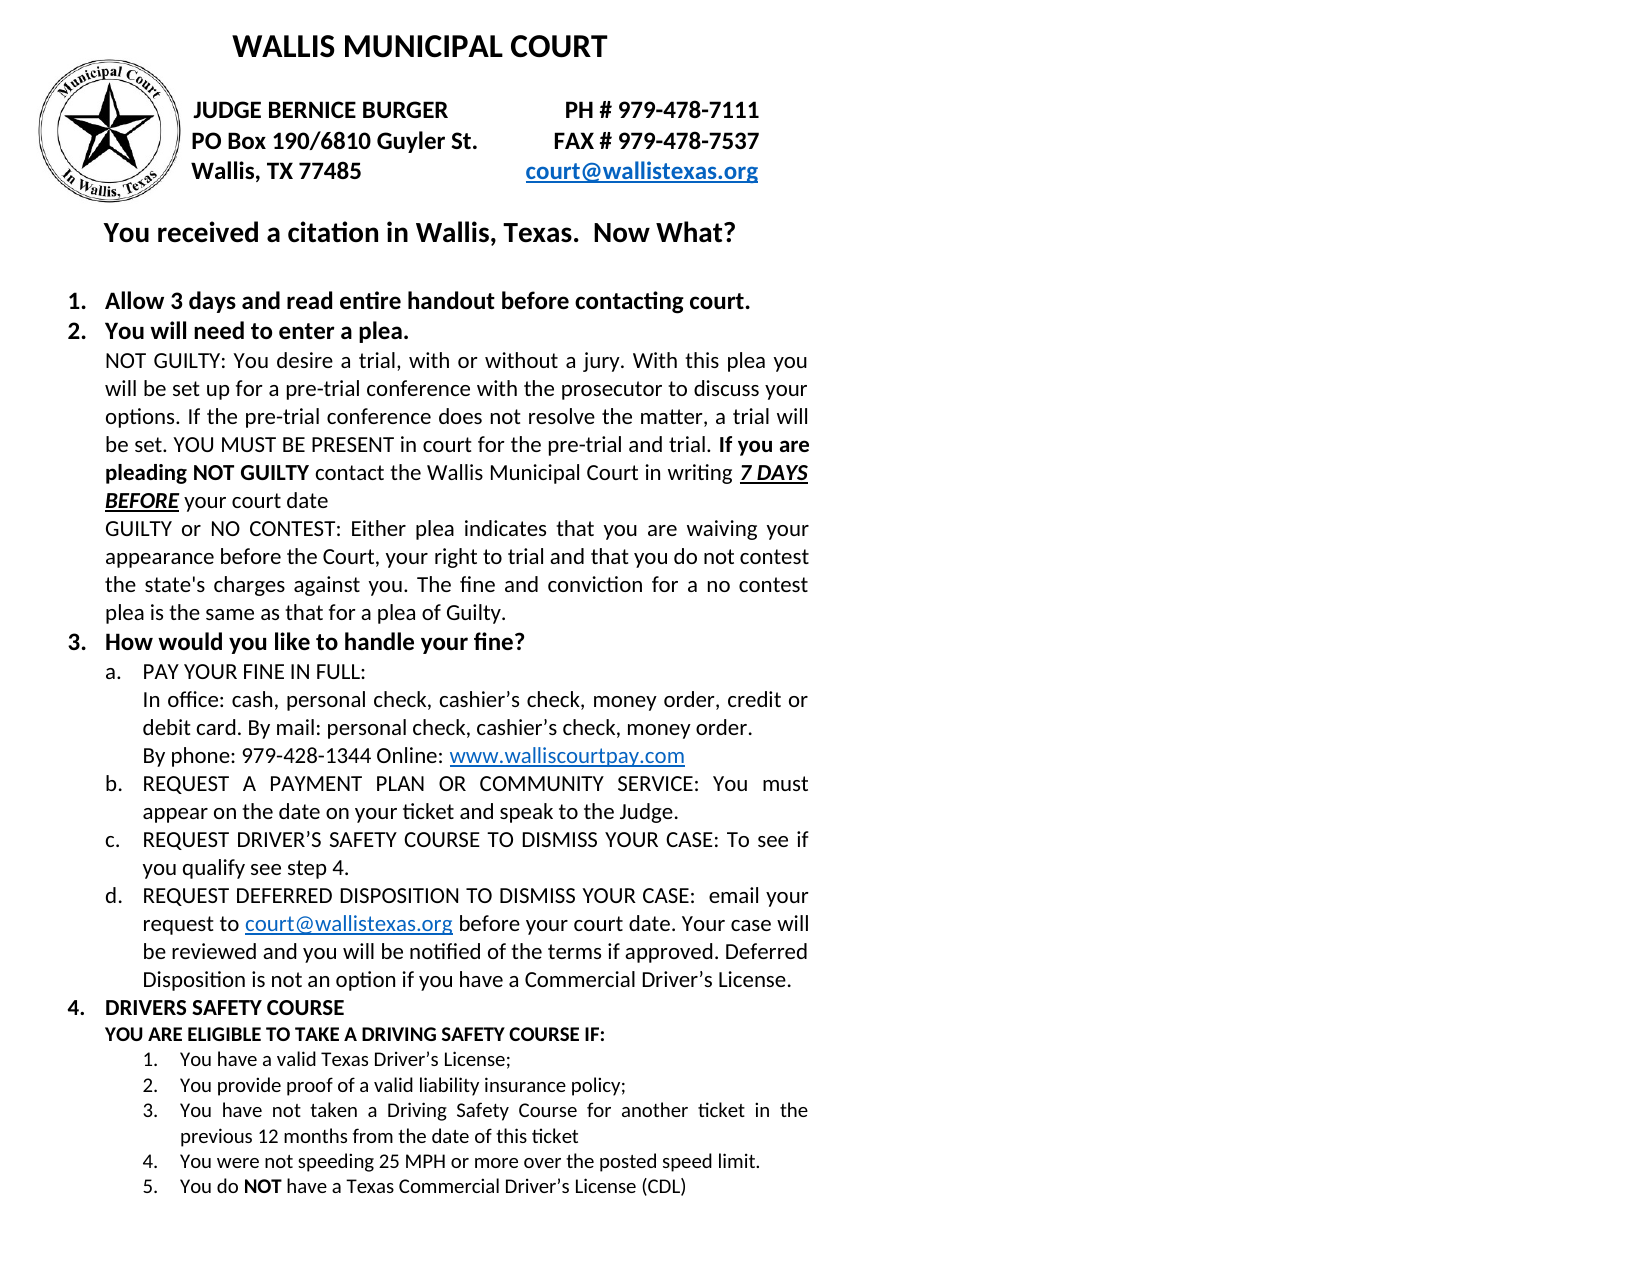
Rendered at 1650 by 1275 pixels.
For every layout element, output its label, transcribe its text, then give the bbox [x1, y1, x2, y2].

text Wallis, TX 77485 court@wallistexas.org [105, 155, 810, 186]
list REQUEST DEFERRED DISPOSITION TO DISMISS YOUR CASE: email your request to court@wallistexas.org before your court date. Your case will be reviewed and you will be notified of the terms if approved. Deferred Disposition is not an option if you have a Commercial Driver’s License. [105, 881, 810, 993]
text In office: cash, personal check, cashier’s check, money order, credit or debit card. By mail: personal check, cashier’s check, money order. [142, 685, 810, 741]
text YOU ARE ELIGIBLE TO TAKE A DRIVING SAFETY COURSE IF: [30, 1021, 810, 1047]
list Allow 3 days and read entire handout before contacting court. [67, 285, 810, 316]
list You have a valid Texas Driver’s License; [142, 1047, 810, 1072]
text By phone: 979-428-1344 Online: www.walliscourtpay.com [142, 741, 810, 769]
list You have not taken a Driving Safety Course for another ticket in the previous 12 months from the date of this ticket [142, 1097, 810, 1148]
text JUDGE BERNICE BURGER PH # 979-478-7111 [105, 94, 810, 125]
list You will need to enter a plea. [67, 316, 810, 346]
list You do NOT have a Texas Commercial Driver’s License (CDL) [142, 1174, 810, 1199]
list PAY YOUR FINE IN FULL: [105, 657, 810, 685]
picture [30, 66, 188, 210]
list REQUEST DRIVER’S SAFETY COURSE TO DISMISS YOUR CASE: To see if you qualify see step 4. [105, 825, 810, 881]
text You received a citation in Wallis, Texas. Now What? [30, 214, 810, 249]
list You were not speeding 25 MPH or more over the posted speed limit. [142, 1148, 810, 1174]
list DRIVERS SAFETY COURSE [67, 993, 810, 1021]
text WALLIS MUNICIPAL COURT [30, 26, 810, 66]
list How would you like to handle your fine? [67, 626, 810, 657]
text NOT GUILTY: You desire a trial, with or without a jury. With this plea you will be set up for a pre-trial conference with the prosecutor to discuss your options. If the pre-trial conference does not resolve the matter, a trial will be set. YOU MUST BE PRESENT in court for the pre-trial and trial. If you are pleading NOT GUILTY contact the Wallis Municipal Court in writing 7 DAYS BEFORE your court date [105, 346, 810, 514]
text PO Box 190/6810 Guyler St. FAX # 979-478-7537 [105, 125, 810, 155]
text GUILTY or NO CONTEST: Either plea indicates that you are waiving your appearance before the Court, your right to trial and that you do not contest the state's charges against you. The fine and conviction for a no contest plea is the same as that for a plea of Guilty. [105, 514, 810, 626]
list You provide proof of a valid liability insurance policy; [142, 1072, 810, 1097]
list REQUEST A PAYMENT PLAN OR COMMUNITY SERVICE: You must appear on the date on your ticket and speak to the Judge. [105, 769, 810, 825]
